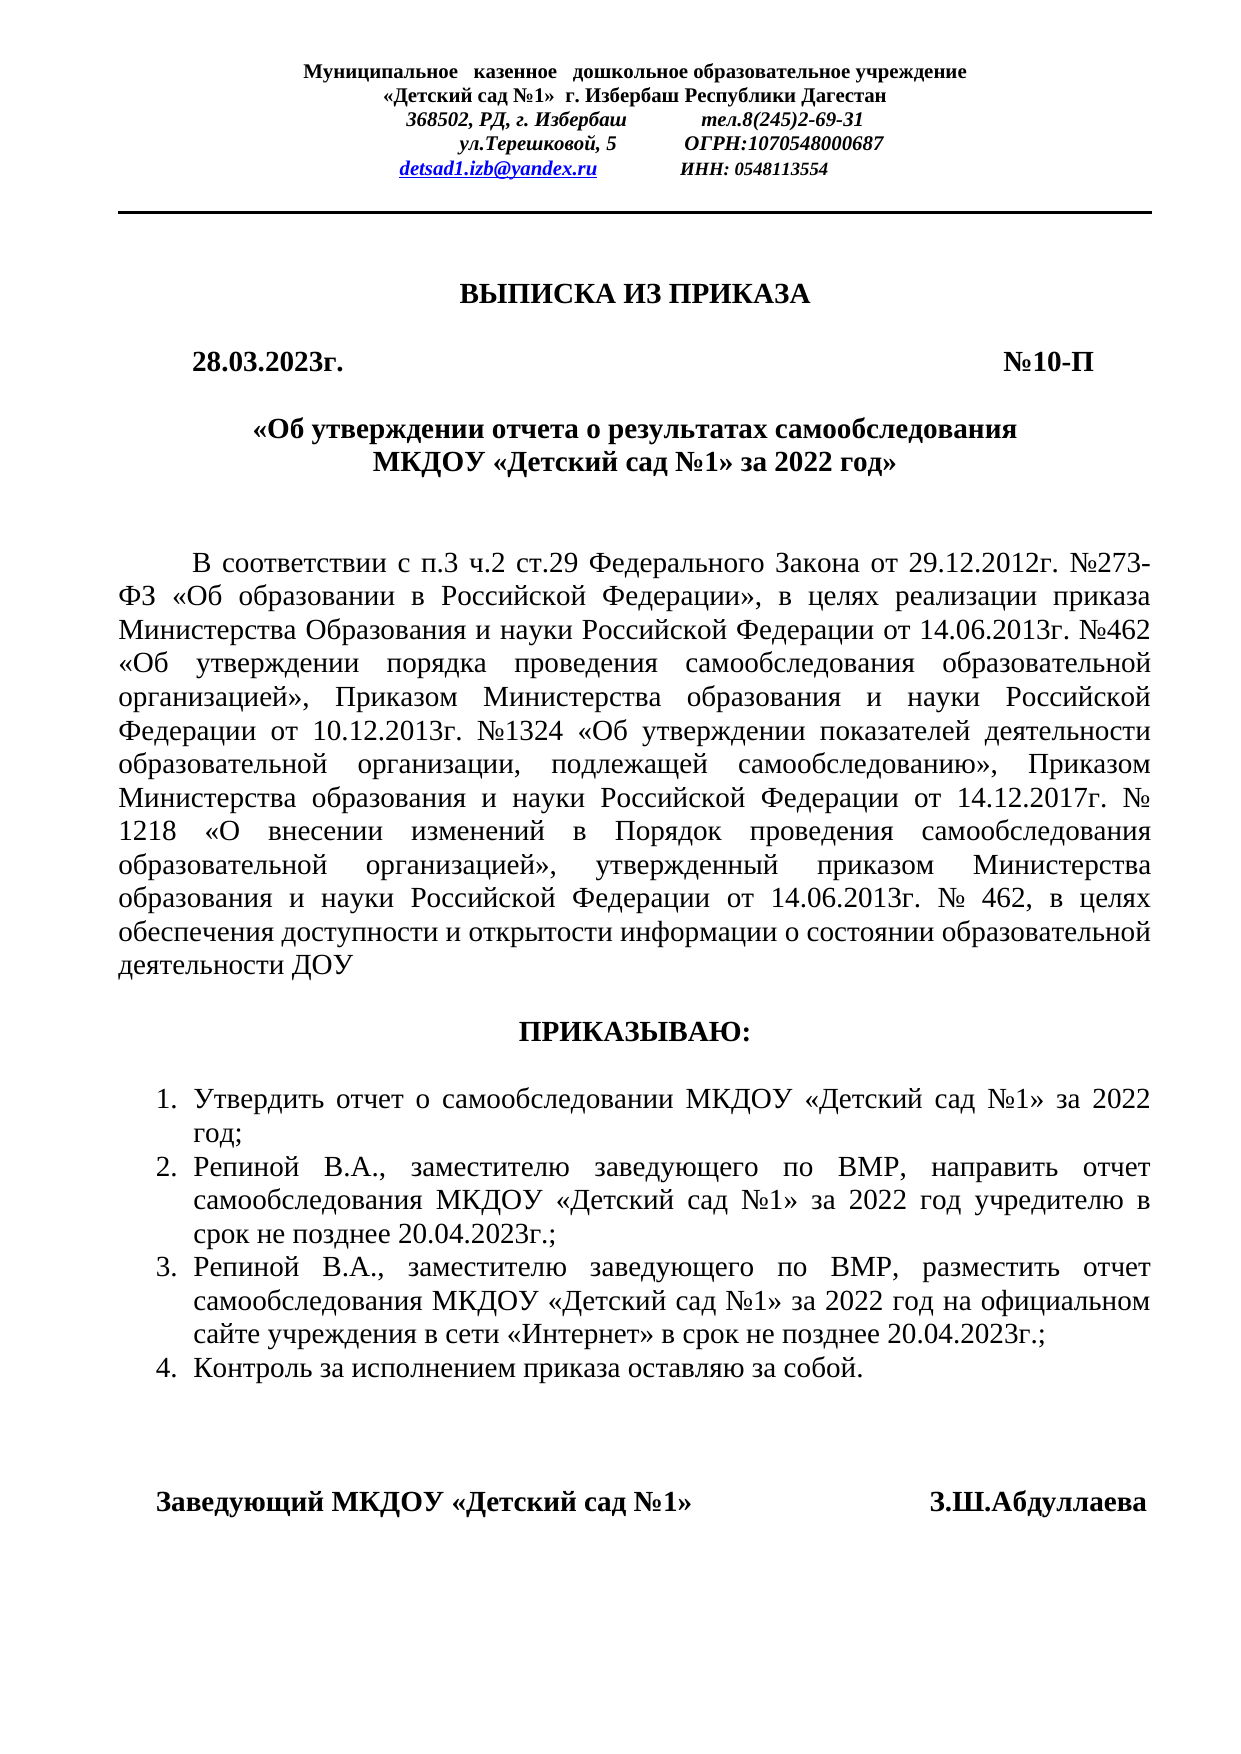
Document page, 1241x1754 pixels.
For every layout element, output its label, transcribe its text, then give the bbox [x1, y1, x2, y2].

text ВЫПИСКА ИЗ ПРИКАЗА [118, 277, 1152, 310]
text ул.Терешковой, 5 ОГРН:1070548000687 [118, 131, 1152, 155]
text detsad1.izb@yandex.ru ИНН: 0548113554 [118, 155, 1152, 180]
text ПРИКАЗЫВАЮ: [118, 1014, 1152, 1048]
text «Об утверждении отчета о результатах самообследования [118, 411, 1152, 444]
text 28.03.2023г. №10-П [118, 344, 1152, 377]
text «Детский сад №1» г. Избербаш Республики Дагестан [118, 83, 1152, 107]
text В соответствии с п.3 ч.2 ст.29 Федерального Закона от 29.12.2012г. №273-ФЗ «Об образовании в Российской Федерации», в целях реализации приказа Министерства Образования и науки Российской Федерации от 14.06.2013г. №462 «Об утверждении порядка проведения самообследования образовательной организацией», Приказом Министерства образования и науки Российской Федерации от 10.12.2013г. №1324 «Об утверждении показателей деятельности образовательной организации, подлежащей самообследованию», Приказом Министерства образования и науки Российской Федерации от 14.12.2017г. № 1218 «О внесении изменений в Порядок проведения самообследования образовательной организацией», утвержденный приказом Министерства образования и науки Российской Федерации от 14.06.2013г. № 462, в целях обеспечения доступности и открытости информации о состоянии образовательной деятельности ДОУ [118, 545, 1152, 981]
list Утвердить отчет о самообследовании МКДОУ «Детский сад №1» за 2022 год; [156, 1082, 1152, 1149]
list Контроль за исполнением приказа оставляю за собой. [156, 1350, 1152, 1383]
list Репиной В.А., заместителю заведующего по ВМР, разместить отчет самообследования МКДОУ «Детский сад №1» за 2022 год на официальном сайте учреждения в сети «Интернет» в срок не позднее 20.04.2023г.; [156, 1249, 1152, 1350]
text 368502, РД, г. Избербаш тел.8(245)2-69-31 [118, 107, 1152, 131]
text Заведующий МКДОУ «Детский сад №1» З.Ш.Абдуллаева [118, 1484, 1152, 1518]
text МКДОУ «Детский сад №1» за 2022 год» [118, 444, 1152, 478]
text Муниципальное казенное дошкольное образовательное учреждение [118, 59, 1152, 83]
list Репиной В.А., заместителю заведующего по ВМР, направить отчет самообследования МКДОУ «Детский сад №1» за 2022 год учредителю в срок не позднее 20.04.2023г.; [156, 1149, 1152, 1249]
